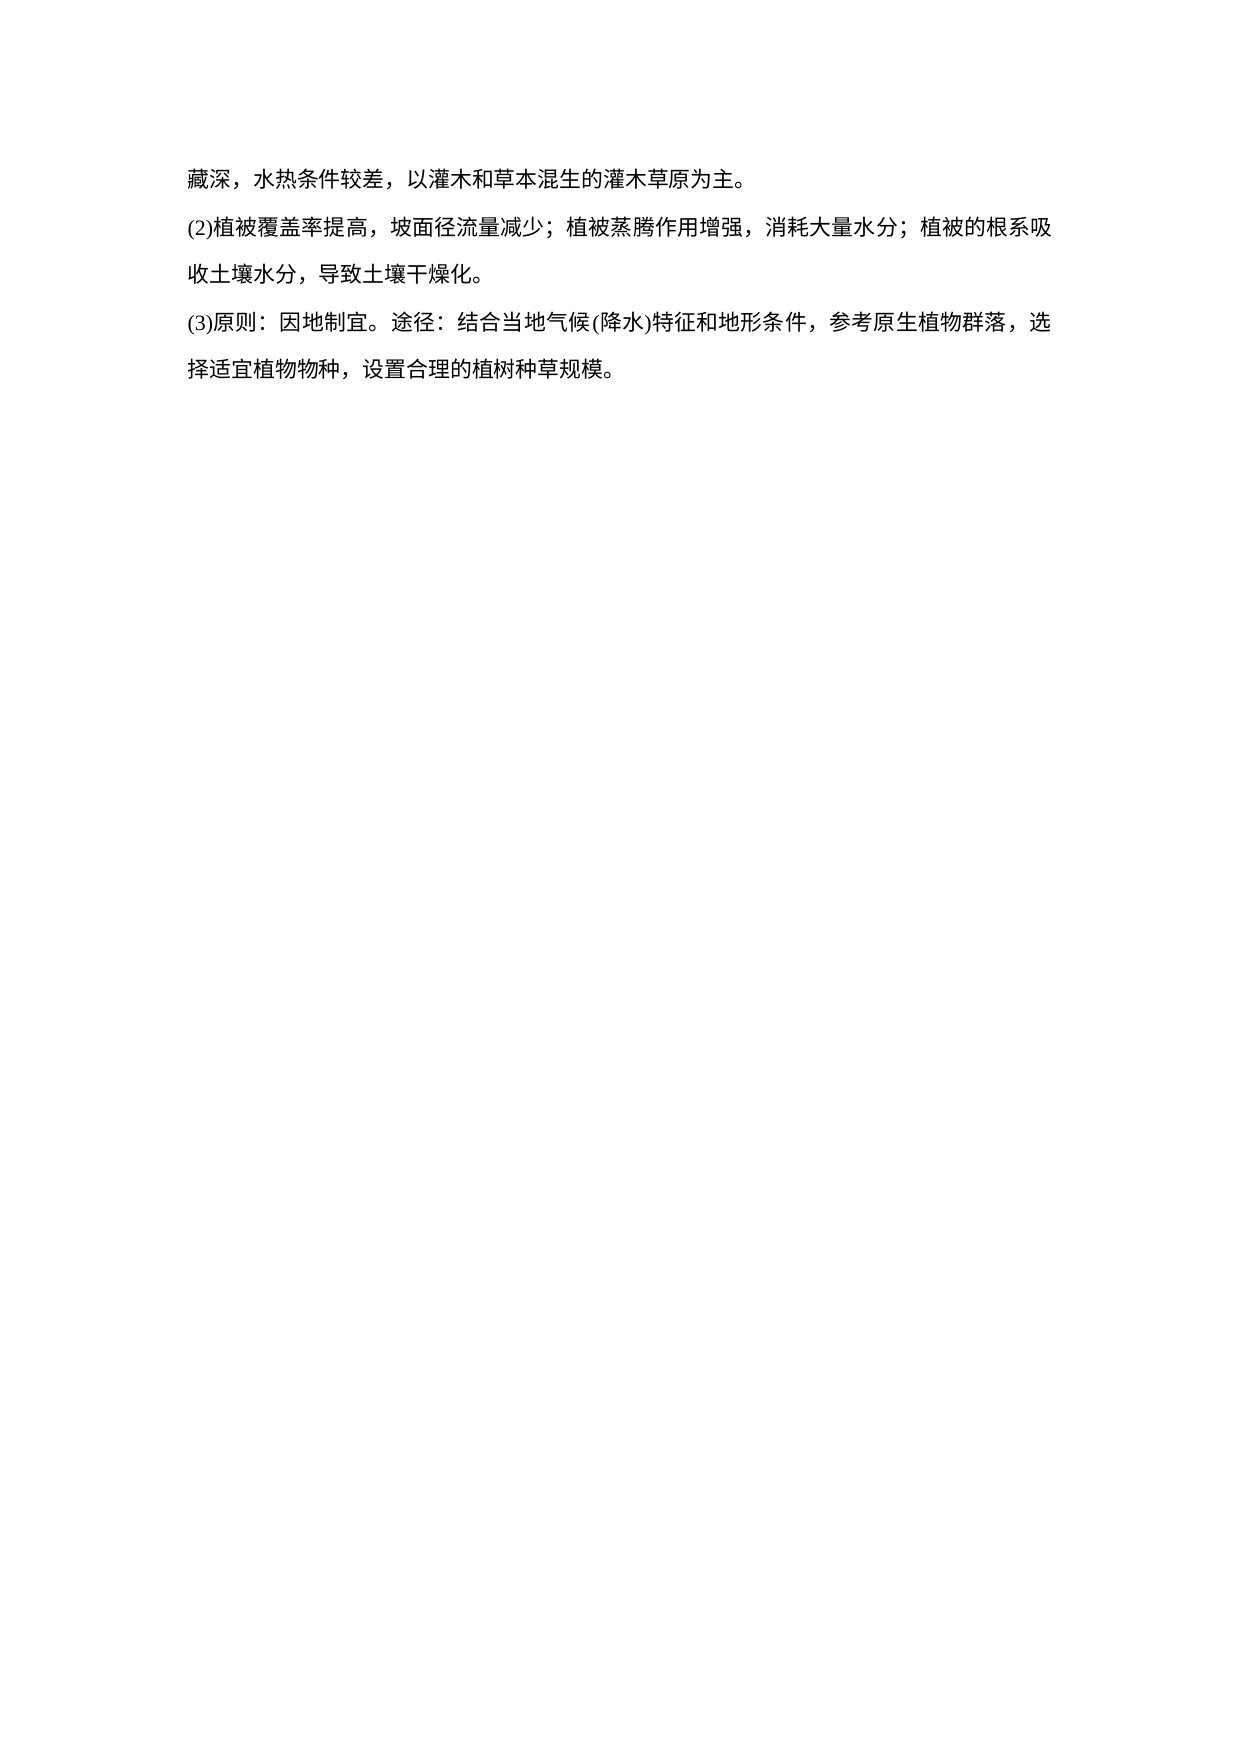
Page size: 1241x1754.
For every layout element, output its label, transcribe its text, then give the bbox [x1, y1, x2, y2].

text (3)原则：因地制宜。途径：结合当地气候(降水)特征和地形条件，参考原生植物群落，选择适宜植物物种，设置合理的植树种草规模。 [187, 304, 1053, 384]
text (2)植被覆盖率提高，坡面径流量减少；植被蒸腾作用增强，消耗大量水分；植被的根系吸收土壤水分，导致土壤干燥化。 [187, 209, 1053, 289]
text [187, 162, 1053, 194]
